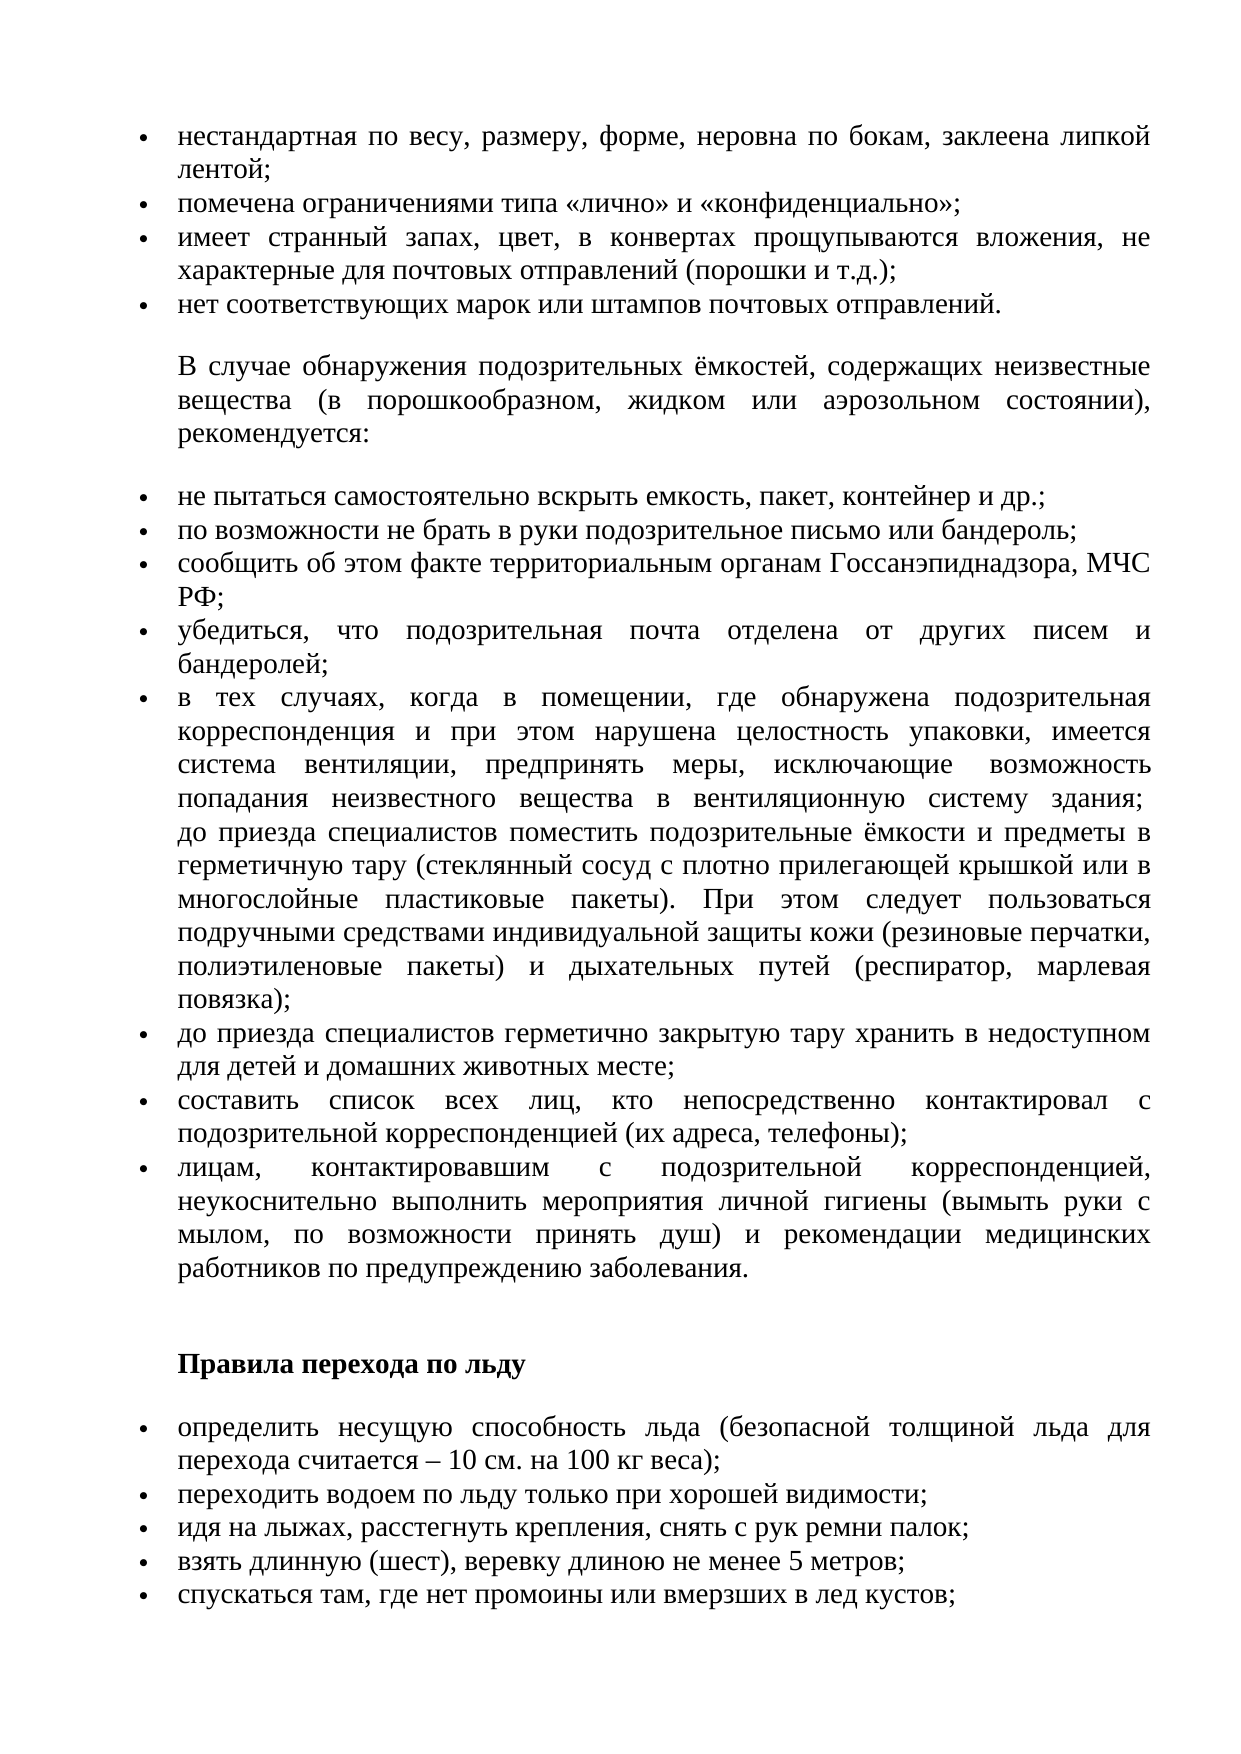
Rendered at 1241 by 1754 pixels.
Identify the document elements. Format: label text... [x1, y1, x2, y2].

text В случае обнаружения подозрительных ёмкостей, содержащих неизвестные вещества (в порошкообразном, жидком или аэрозольном состоянии), рекомендуется: [177, 348, 1152, 449]
list взять длинную (шест), веревку длиною не менее 5 метров; [140, 1543, 1152, 1576]
list переходить водоем по льду только при хорошей видимости; [140, 1476, 1152, 1509]
list нет соответствующих марок или штампов почтовых отправлений. [140, 286, 1152, 319]
list спускаться там, где нет промоины или вмерзших в лед кустов; [140, 1576, 1152, 1610]
list нестандартная по весу, размеру, форме, неровна по бокам, заклеена липкой лентой; [140, 118, 1152, 185]
list определить несущую способность льда (безопасной толщиной льда для перехода считается – 10 см. на 100 кг веса); [140, 1409, 1152, 1476]
list сообщить об этом факте территориальным органам Госсанэпиднадзора, МЧС РФ; [140, 545, 1152, 612]
list идя на лыжах, расстегнуть крепления, снять с рук ремни палок; [140, 1509, 1152, 1543]
list помечена ограничениями типа «лично» и «конфиденциально»; [140, 185, 1152, 219]
list по возможности не брать в руки подозрительное письмо или бандероль; [140, 512, 1152, 545]
text Правила перехода по льду [177, 1346, 1152, 1379]
list до приезда специалистов герметично закрытую тару хранить в недоступном для детей и домашних животных месте; [140, 1015, 1152, 1082]
list имеет странный запах, цвет, в конвертах прощупываются вложения, не характерные для почтовых отправлений (порошки и т.д.); [140, 219, 1152, 286]
list составить список всех лиц, кто непосредственно контактировал с подозрительной корреспонденцией (их адреса, телефоны); [140, 1082, 1152, 1149]
list убедиться, что подозрительная почта отделена от других писем и бандеролей; [140, 612, 1152, 679]
list в тех случаях, когда в помещении, где обнаружена подозрительная корреспонденция и при этом нарушена целостность упаковки, имеется система вентиляции, предпринять меры, исключающие возможность попадания неизвестного вещества в вентиляционную систему здания; до приезда специалистов поместить подозрительные ёмкости и предметы в герметичную тару (стеклянный сосуд с плотно прилегающей крышкой или в многослойные пластиковые пакеты). При этом следует пользоваться подручными средствами индивидуальной защиты кожи (резиновые перчатки, полиэтиленовые пакеты) и дыхательных путей (респиратор, марлевая повязка); [140, 679, 1152, 1015]
list не пытаться самостоятельно вскрыть емкость, пакет, контейнер и др.; [140, 478, 1152, 512]
list лицам, контактировавшим с подозрительной корреспонденцией, неукоснительно выполнить мероприятия личной гигиены (вымыть руки с мылом, по возможности принять душ) и рекомендации медицинских работников по предупреждению заболевания. [140, 1149, 1152, 1283]
